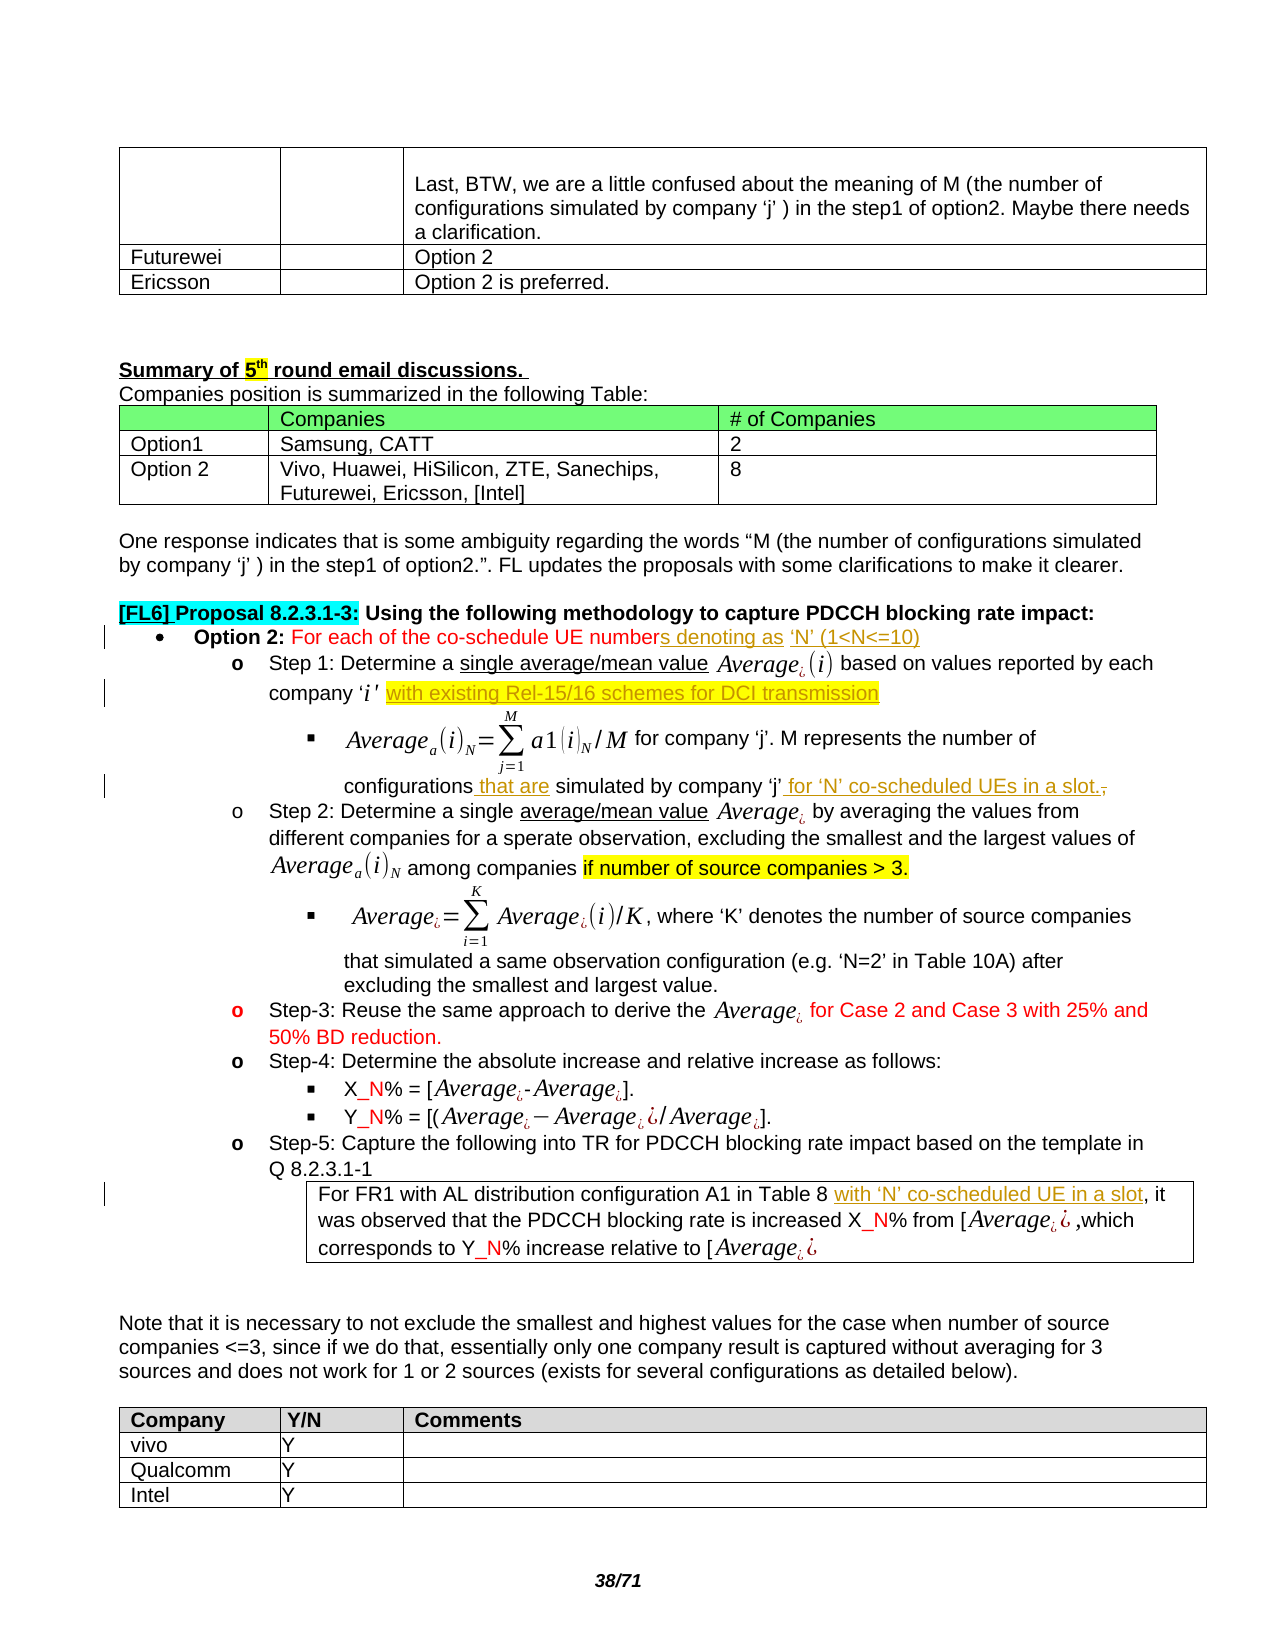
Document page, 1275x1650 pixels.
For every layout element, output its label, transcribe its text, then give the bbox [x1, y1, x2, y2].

list Step-3: Reuse the same approach to derive the for Case 2 and Case 3 with 25% and 50% BD reduction. [231, 997, 1156, 1049]
list Step 1: Determine a single average/mean value based on values reported by each company ‘ [231, 649, 1156, 707]
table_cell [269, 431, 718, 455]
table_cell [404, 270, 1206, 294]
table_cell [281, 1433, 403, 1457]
list Step-4: Determine the absolute increase and relative increase as follows: [231, 1049, 1156, 1075]
list Step 2: Determine a single average/mean value by averaging the values from different companies for a sperate observation, excluding the smallest and the largest values of among companies if number of source companies > 3. [231, 798, 1156, 882]
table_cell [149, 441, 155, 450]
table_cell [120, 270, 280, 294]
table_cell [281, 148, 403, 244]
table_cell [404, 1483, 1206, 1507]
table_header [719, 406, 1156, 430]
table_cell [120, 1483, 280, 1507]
text Companies position is summarized in the following Table: [118, 381, 1156, 405]
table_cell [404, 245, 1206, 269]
list Y_N% = [(]. [306, 1103, 1156, 1131]
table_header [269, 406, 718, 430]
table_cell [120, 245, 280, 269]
text One response indicates that is some ambiguity regarding the words “M (the number of configurations simulated by company ‘j’ ) in the step1 of option2.”. FL updates the proposals with some clarifications to make it clearer. [118, 529, 1156, 577]
list for company ‘j’. M represents the number of configurations simulated by company ‘j’ [306, 707, 1156, 798]
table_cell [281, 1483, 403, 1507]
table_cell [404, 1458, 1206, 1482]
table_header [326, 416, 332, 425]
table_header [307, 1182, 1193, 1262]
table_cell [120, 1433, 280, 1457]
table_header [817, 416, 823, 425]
text [FL6] Proposal 8.2.3.1-3: Using the following methodology to capture PDCCH blocking rate impact: [359, 601, 1156, 625]
list Option 2: For each of the co-schedule UE number [156, 625, 1156, 649]
text Note that it is necessary to not exclude the smallest and highest values for the case when number of source companies <=3, since if we do that, essentially only one company result is captured without averaging for 3 sources and does not work for 1 or 2 sources (exists for several configurations as detailed below). [118, 1311, 1156, 1383]
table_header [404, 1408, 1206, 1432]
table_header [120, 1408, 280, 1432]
list X_N% = [-]. [306, 1075, 1156, 1103]
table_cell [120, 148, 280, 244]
list Step-5: Capture the following into TR for PDCCH blocking rate impact based on the template in Q 8.2.3.1-1 [231, 1131, 1156, 1181]
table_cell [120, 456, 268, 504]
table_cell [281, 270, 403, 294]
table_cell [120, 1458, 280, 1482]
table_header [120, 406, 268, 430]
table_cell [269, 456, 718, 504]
text Summary of 5th round email discussions. [118, 357, 1156, 381]
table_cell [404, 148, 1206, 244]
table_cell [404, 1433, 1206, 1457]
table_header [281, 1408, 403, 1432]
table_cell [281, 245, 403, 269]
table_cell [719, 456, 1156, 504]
list , where ‘K’ denotes the number of source companies that simulated a same observation configuration (e.g. ‘N=2’ in Table 10A) after excluding the smallest and largest value. [306, 882, 1156, 997]
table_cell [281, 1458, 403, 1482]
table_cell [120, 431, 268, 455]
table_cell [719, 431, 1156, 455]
